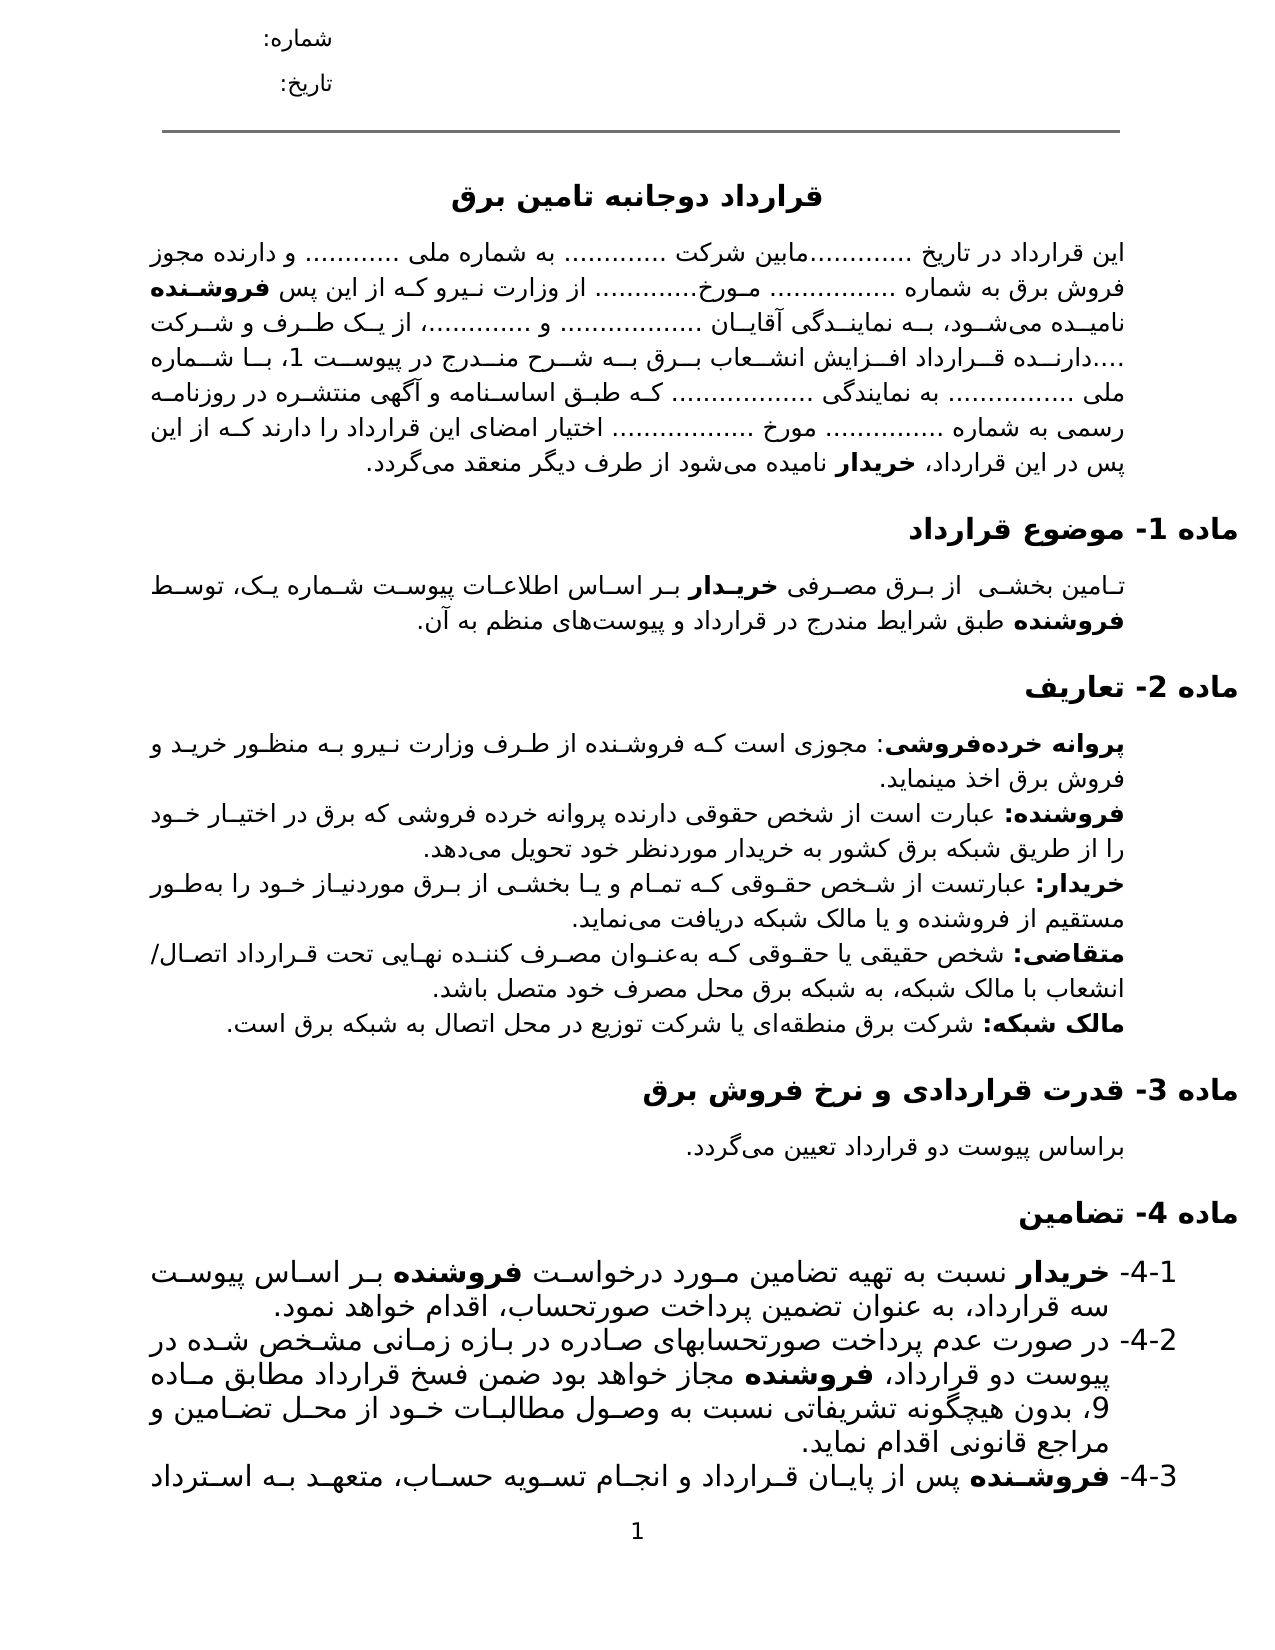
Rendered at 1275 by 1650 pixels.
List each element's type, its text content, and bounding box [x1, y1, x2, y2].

text موضوع قرارداد [150, 512, 1125, 546]
text در صورت عدم پرداخت صورتحسابهای صادره در بازه زمانی مشخص شده در پیوست دو قرارداد، فروشنده مجاز خواهد بود ضمن فسخ قرارداد مطابق ماده 9، بدون هیچگونه تشریفاتی نسبت به وصول مطالبات خود از محل تضامین و مراجع قانونی اقدام نماید. [150, 1323, 1110, 1459]
text براساس پیوست دو قرارداد تعیین می‌گردد. [150, 1132, 1125, 1162]
text تعاریف [150, 670, 1125, 704]
text تامین بخشی از برق مصرفی خریدار بر اساس اطلاعات پیوست شماره یک، توسط فروشنده طبق شرایط مندرج در قرارداد و پیوست‌های منظم به آن. [150, 571, 1125, 635]
text پروانه خرده‌فروشی: مجوزی است که فروشنده از طرف وزارت نیرو به منظور خرید و فروش برق اخذ می‎نماید. [150, 729, 1125, 793]
text قرارداد دوجانبه تامین برق [150, 179, 1125, 213]
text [150, 1459, 1110, 1493]
text فروشنده: عبارت است از شخص حقوقی دارنده پروانه خرده فروشی که برق در اختیار خود را از طریق شبکه برق کشور به خریدار موردنظر خود تحویل می‌دهد. [150, 799, 1125, 863]
text تضامین [150, 1197, 1125, 1231]
text خریدار: عبارتست از شخص حقوقی که تمام و یا بخشی از برق موردنیاز خود را به‌طور مستقیم از فروشنده و یا مالک شبکه دریافت می‌نماید. [150, 869, 1125, 933]
text قدرت قراردادی و نرخ فروش برق [150, 1073, 1125, 1107]
text خریدار نسبت به تهیه تضامین مورد درخواست فروشنده بر اساس پیوست سه قرارداد، به عنوان تضمین پرداخت صورتحساب، اقدام خواهد نمود. [150, 1256, 1110, 1323]
text متقاضی: شخص حقیقی یا حقوقی که به‌عنوان مصرف کننده نهایی تحت قرارداد اتصال/ انشعاب با مالک شبکه، به شبکه برق محل مصرف خود متصل باشد. [150, 939, 1125, 1003]
text مالک شبکه: شرکت برق منطقه‌ای یا شرکت توزیع در محل اتصال به شبکه برق است. [150, 1009, 1125, 1038]
text این قرارداد در تاریخ .............مابین شرکت ............. به شماره ملی ............ و دارنده مجوز فروش برق به شماره ................ مورخ............. از وزارت نیرو که از این پس فروشنده نامیده می‌شود، به نمایندگی آقایان .................. و .............، از یک طرف و شرکت ….دارنده قرارداد افزایش انشعاب برق به شرح مندرج در پیوست 1، با شماره ملی ................ به نمایندگی .................. که طبق اساسنامه و آگهی منتشره در روزنامه رسمی به شماره ............... مورخ .................. اختیار امضای این قرارداد را دارند که از این پس در این قرارداد، خریدار نامیده می‌شود از طرف دیگر منعقد می‌گردد. [150, 238, 1125, 477]
